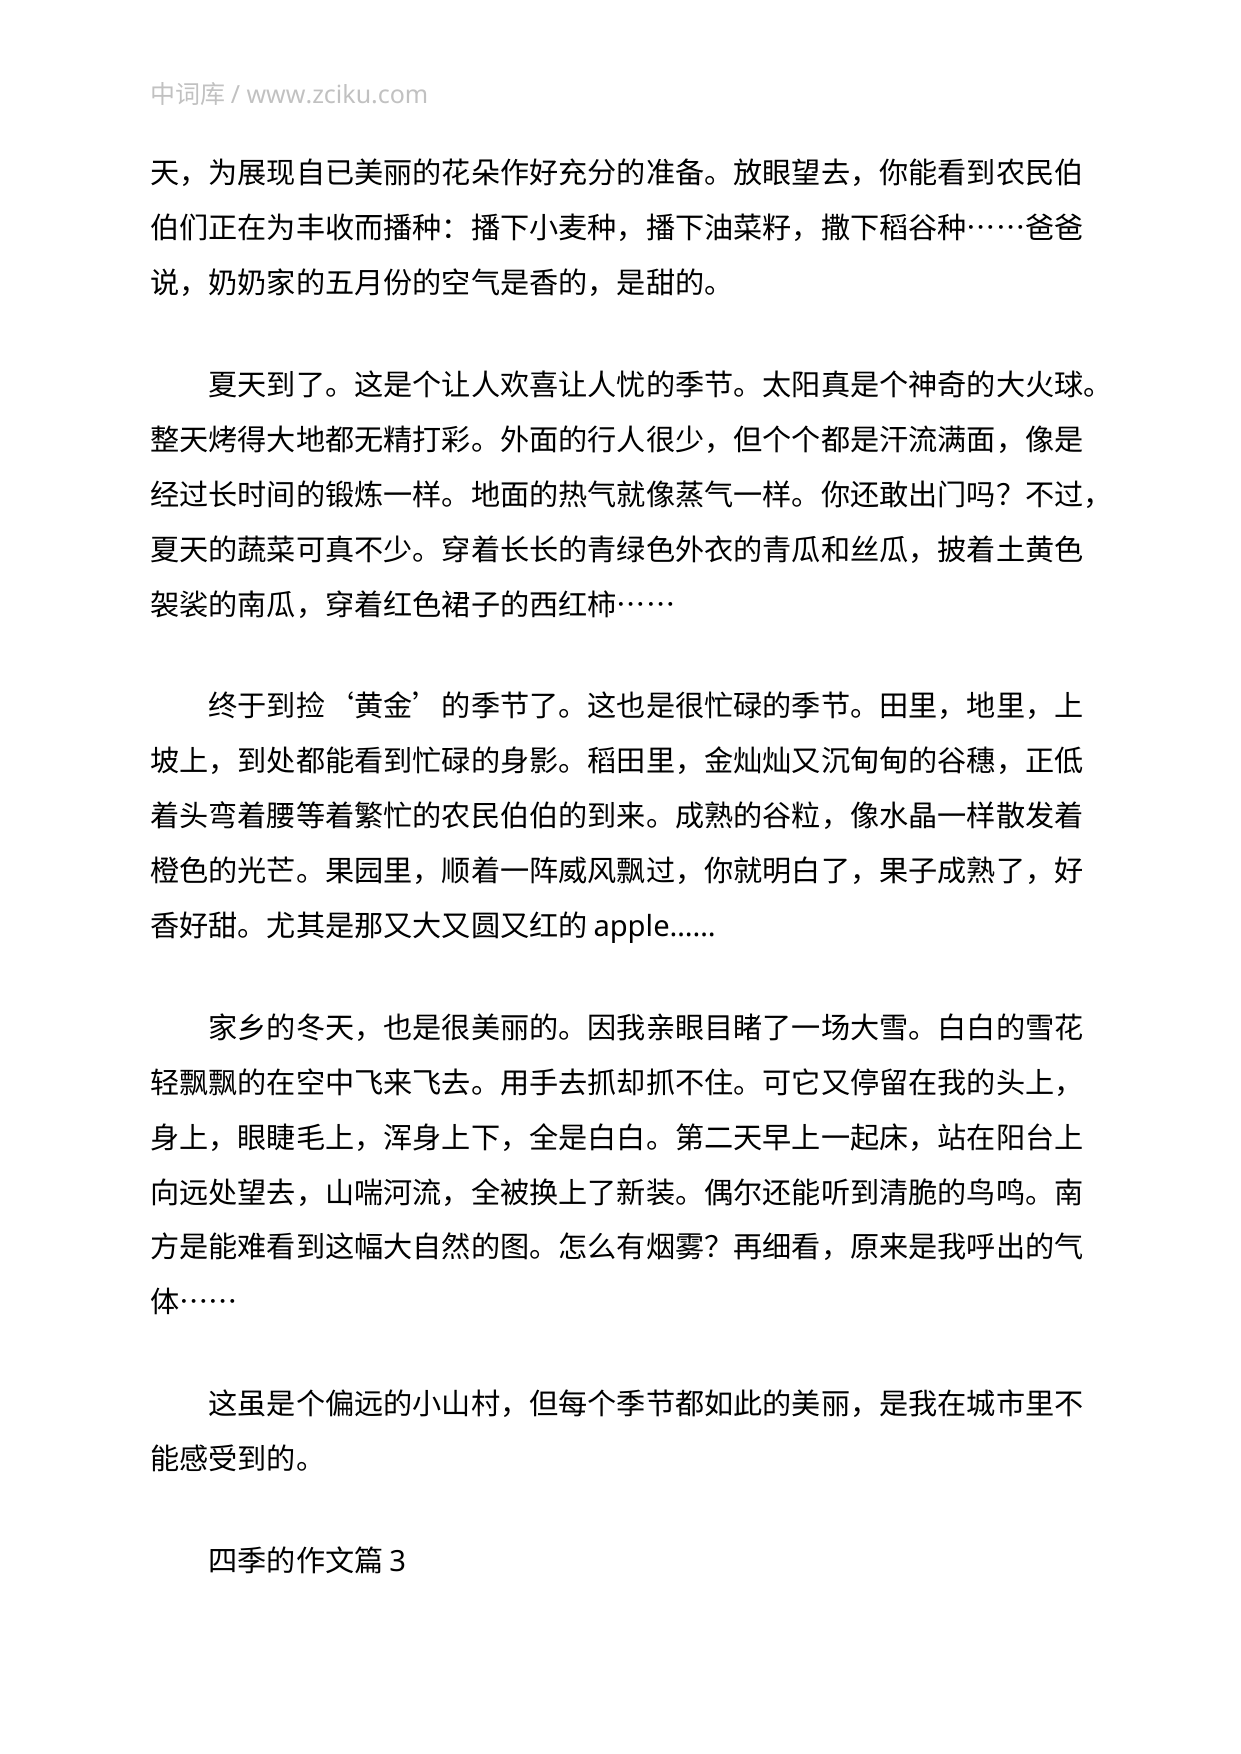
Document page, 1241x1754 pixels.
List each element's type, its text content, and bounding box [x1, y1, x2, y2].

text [150, 150, 1090, 302]
text 家乡的冬天，也是很美丽的。因我亲眼目睹了一场大雪。白白的雪花轻飘飘的在空中飞来飞去。用手去抓却抓不住。可它又停留在我的头上，身上，眼睫毛上，浑身上下，全是白白。第二天早上一起床，站在阳台上向远处望去，山喘河流，全被换上了新装。偶尔还能听到清脆的鸟鸣。南方是能难看到这幅大自然的图。怎么有烟雾？再细看，原来是我呼出的气体…… [150, 1004, 1090, 1321]
text 终于到捡‘黄金’的季节了。这也是很忙碌的季节。田里，地里，上坡上，到处都能看到忙碌的身影。稻田里，金灿灿又沉甸甸的谷穗，正低着头弯着腰等着繁忙的农民伯伯的到来。成熟的谷粒，像水晶一样散发着橙色的光芒。果园里，顺着一阵威风飘过，你就明白了，果子成熟了，好香好甜。尤其是那又大又圆又红的apple…… [150, 683, 1090, 945]
text 四季的作文篇3 [150, 1537, 1090, 1580]
text 夏天到了。这是个让人欢喜让人忧的季节。太阳真是个神奇的大火球。整天烤得大地都无精打彩。外面的行人很少，但个个都是汗流满面，像是经过长时间的锻炼一样。地面的热气就像蒸气一样。你还敢出门吗？不过，夏天的蔬菜可真不少。穿着长长的青绿色外衣的青瓜和丝瓜，披着土黄色袈裟的南瓜，穿着红色裙子的西红柿…… [150, 362, 1090, 623]
text 这虽是个偏远的小山村，但每个季节都如此的美丽，是我在城市里不能感受到的。 [150, 1381, 1090, 1478]
